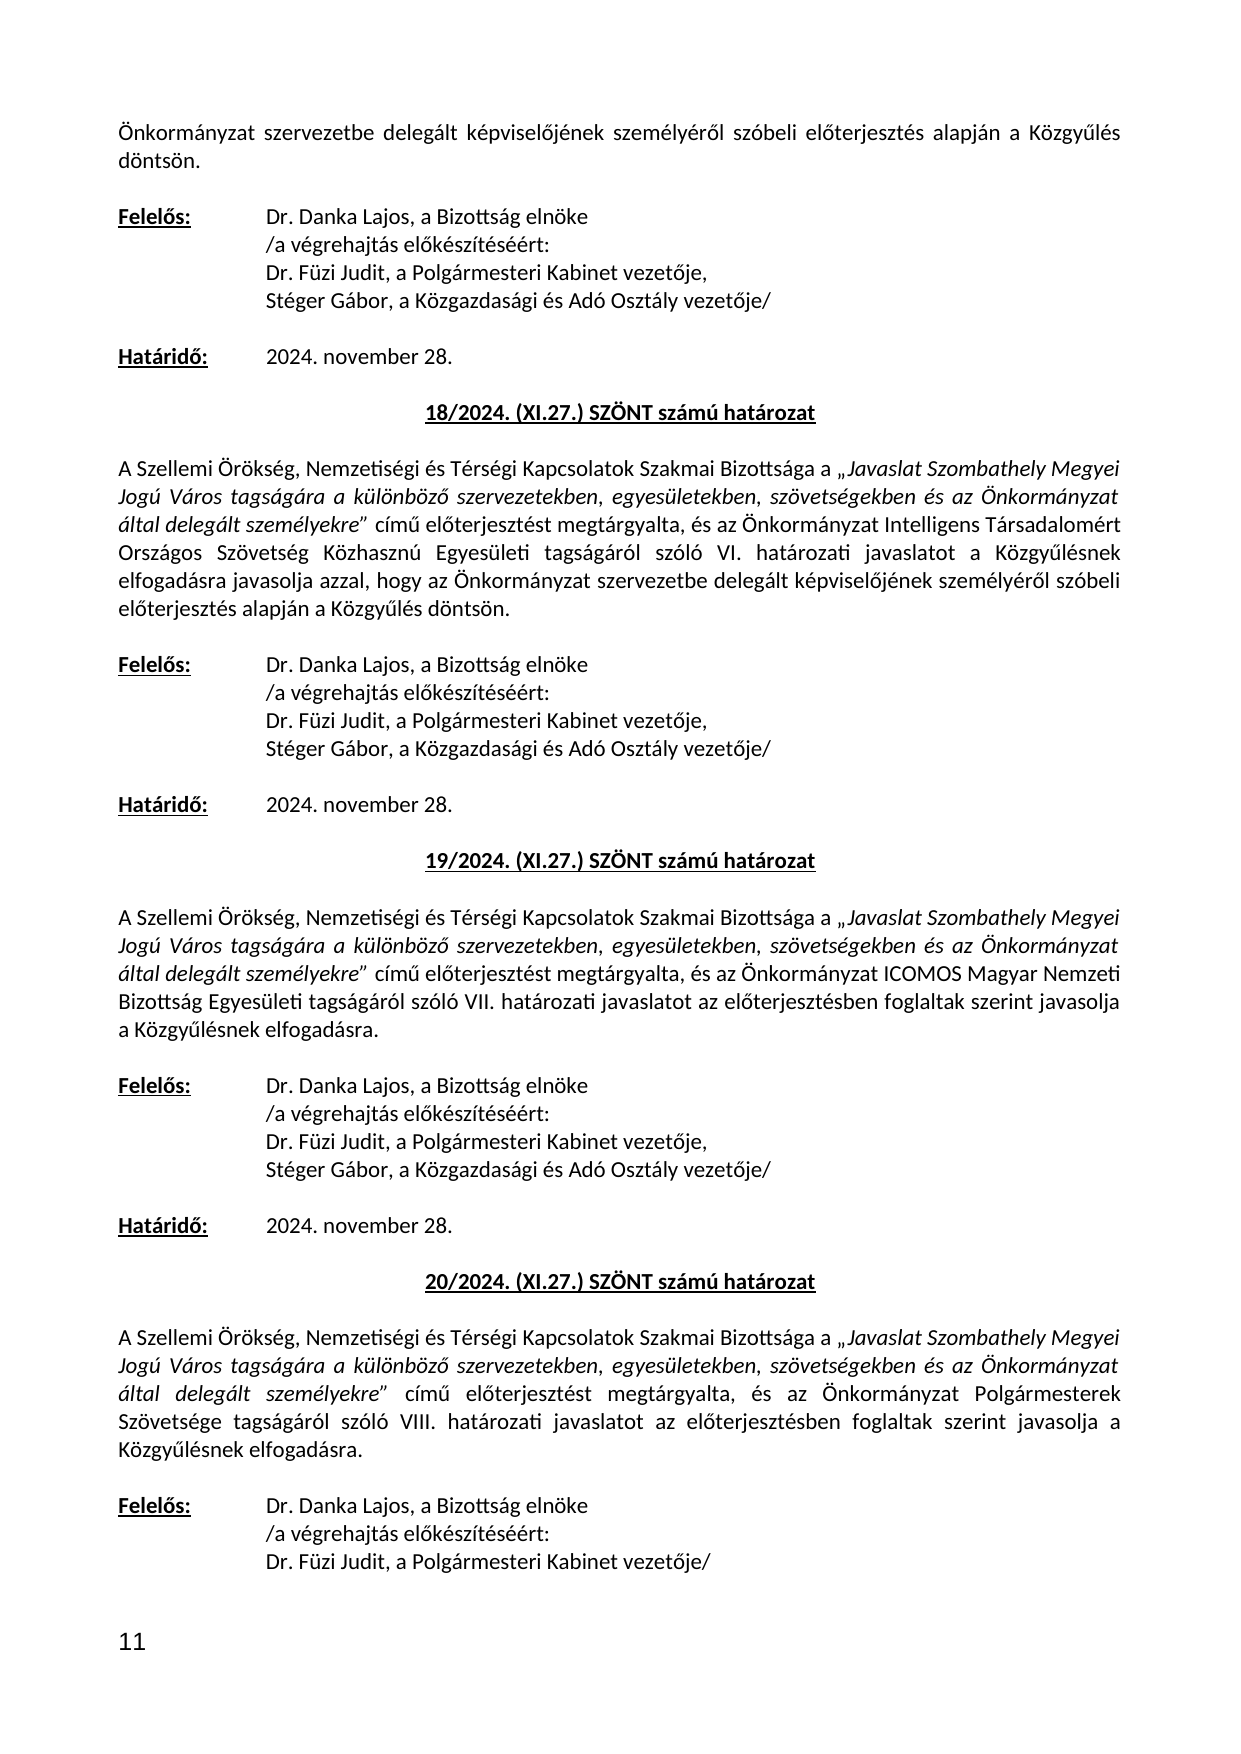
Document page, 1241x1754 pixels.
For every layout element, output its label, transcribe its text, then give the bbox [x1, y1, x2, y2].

text Határidő: 2024. november 28. [118, 791, 1122, 819]
text Stéger Gábor, a Közgazdasági és Adó Osztály vezetője/ [192, 734, 1122, 763]
text Határidő: 2024. november 28. [118, 1211, 1122, 1239]
text Dr. Füzi Judit, a Polgármesteri Kabinet vezetője, [192, 258, 1122, 286]
text A Szellemi Örökség, Nemzetiségi és Térségi Kapcsolatok Szakmai Bizottsága a „Javaslat Szombathely Megyei Jogú Város tagságára a különböző szervezetekben, egyesületekben, szövetségekben és az Önkormányzat által delegált személyekre” című előterjesztést megtárgyalta, és az Önkormányzat Polgármesterek Szövetsége tagságáról szóló VIII. határozati javaslatot az előterjesztésben foglaltak szerint javasolja a Közgyűlésnek elfogadásra. [118, 1323, 1122, 1463]
text Felelős: Dr. Danka Lajos, a Bizottság elnöke [118, 1491, 1122, 1519]
text Stéger Gábor, a Közgazdasági és Adó Osztály vezetője/ [192, 286, 1122, 314]
text Dr. Füzi Judit, a Polgármesteri Kabinet vezetője, [192, 1127, 1122, 1155]
text 18/2024. (XI.27.) SZÖNT számú határozat [118, 398, 1122, 426]
text A Szellemi Örökség, Nemzetiségi és Térségi Kapcsolatok Szakmai Bizottsága a „Javaslat Szombathely Megyei Jogú Város tagságára a különböző szervezetekben, egyesületekben, szövetségekben és az Önkormányzat által delegált személyekre” című előterjesztést megtárgyalta, és az Önkormányzat Intelligens Társadalomért Országos Szövetség Közhasznú Egyesületi tagságáról szóló VI. határozati javaslatot a Közgyűlésnek elfogadásra javasolja azzal, hogy az Önkormányzat szervezetbe delegált képviselőjének személyéről szóbeli előterjesztés alapján a Közgyűlés döntsön. [118, 454, 1122, 622]
text Felelős: Dr. Danka Lajos, a Bizottság elnöke [118, 651, 1122, 678]
text /a végrehajtás előkészítéséért: [192, 230, 1122, 258]
text /a végrehajtás előkészítéséért: [192, 1099, 1122, 1127]
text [118, 118, 1122, 174]
text /a végrehajtás előkészítéséért: [192, 1519, 1122, 1547]
text Felelős: Dr. Danka Lajos, a Bizottság elnöke [118, 202, 1122, 230]
text 20/2024. (XI.27.) SZÖNT számú határozat [118, 1267, 1122, 1295]
text Felelős: Dr. Danka Lajos, a Bizottság elnöke [118, 1071, 1122, 1099]
text Stéger Gábor, a Közgazdasági és Adó Osztály vezetője/ [192, 1155, 1122, 1183]
text /a végrehajtás előkészítéséért: [192, 678, 1122, 707]
text Dr. Füzi Judit, a Polgármesteri Kabinet vezetője/ [192, 1547, 1122, 1575]
text Határidő: 2024. november 28. [118, 342, 1122, 370]
text 19/2024. (XI.27.) SZÖNT számú határozat [118, 847, 1122, 875]
text Dr. Füzi Judit, a Polgármesteri Kabinet vezetője, [192, 707, 1122, 734]
text A Szellemi Örökség, Nemzetiségi és Térségi Kapcsolatok Szakmai Bizottsága a „Javaslat Szombathely Megyei Jogú Város tagságára a különböző szervezetekben, egyesületekben, szövetségekben és az Önkormányzat által delegált személyekre” című előterjesztést megtárgyalta, és az Önkormányzat ICOMOS Magyar Nemzeti Bizottság Egyesületi tagságáról szóló VII. határozati javaslatot az előterjesztésben foglaltak szerint javasolja a Közgyűlésnek elfogadásra. [118, 903, 1122, 1043]
